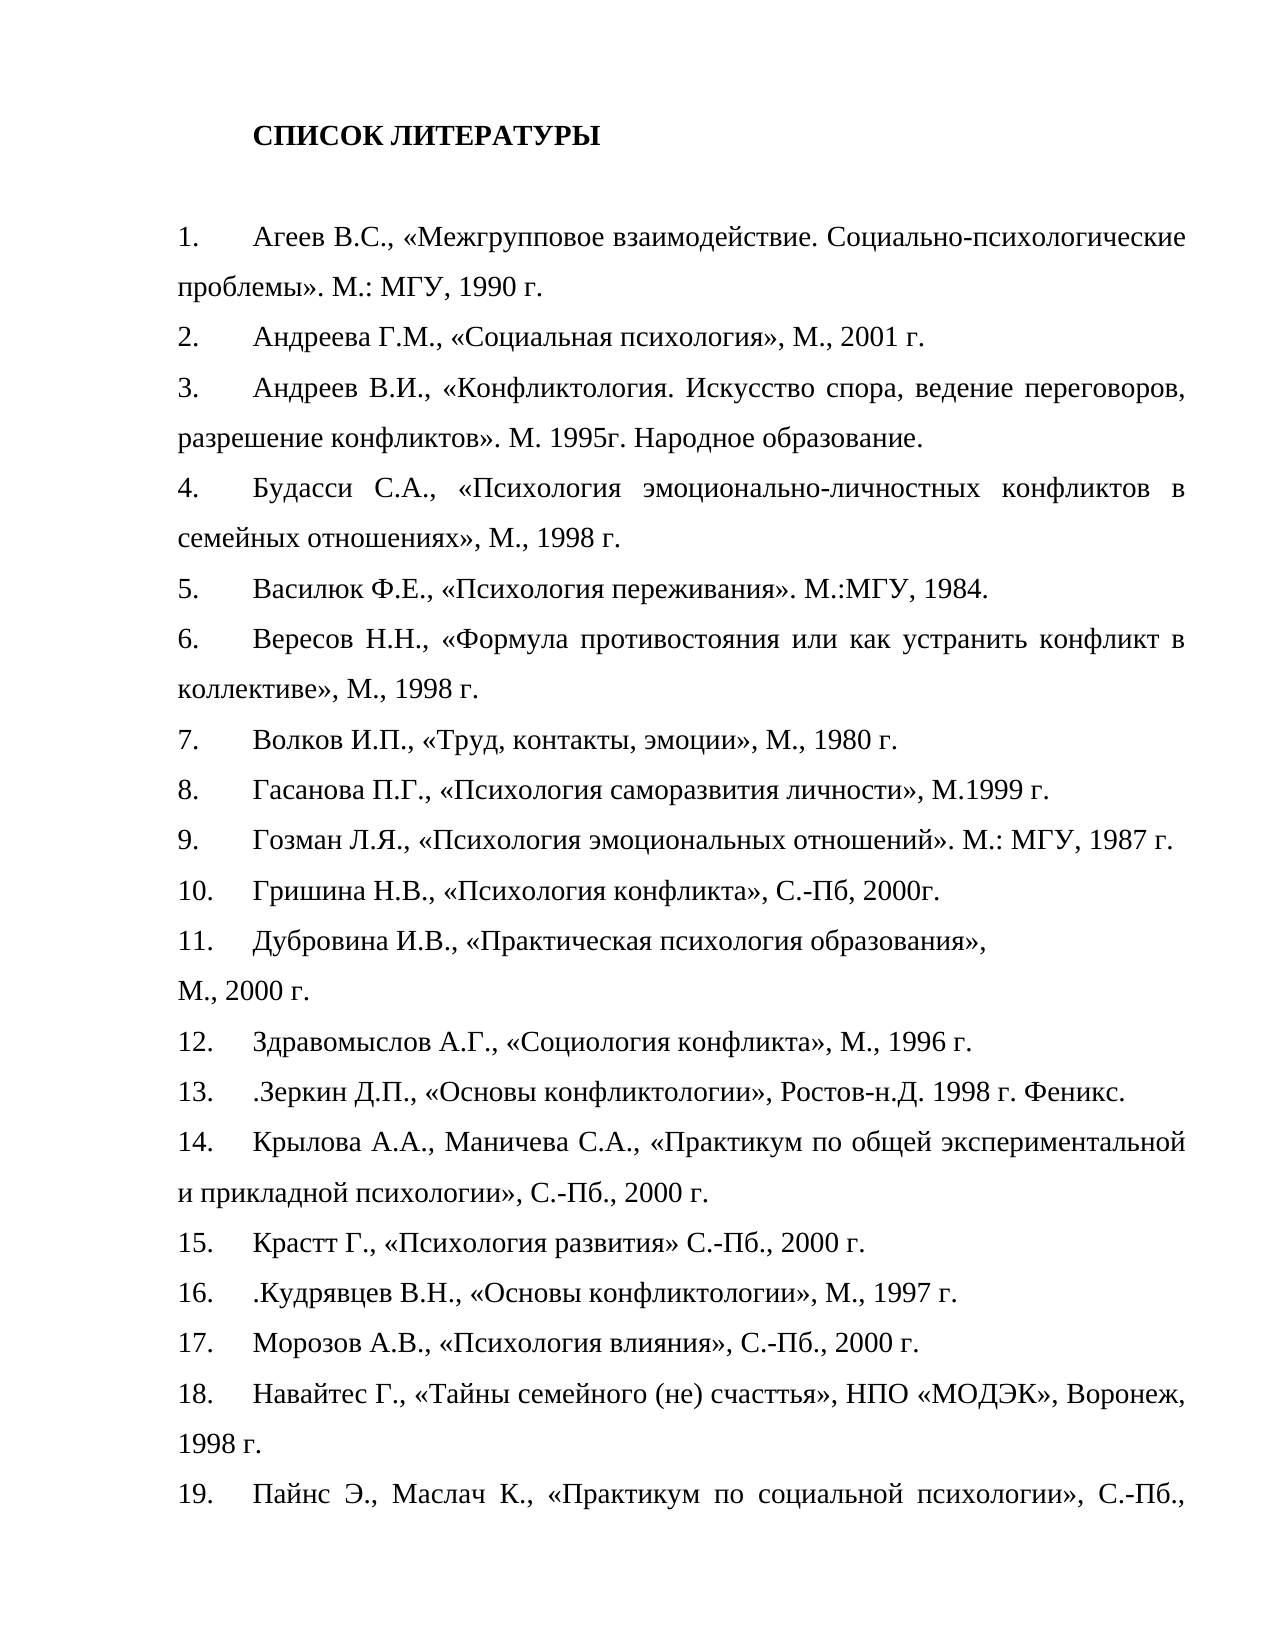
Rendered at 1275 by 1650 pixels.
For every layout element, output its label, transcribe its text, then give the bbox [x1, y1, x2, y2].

list .Кудрявцев В.Н., «Основы конфликтологии», М., 1997 г. [177, 1275, 1186, 1309]
list Навайтес Г., «Тайны семейного (не) счасттья», НПО «МОДЭК», Воронеж, 1998 г. [177, 1376, 1186, 1460]
list Вересов Н.Н., «Формула противостояния или как устранить конфликт в коллективе», М., 1998 г. [177, 621, 1186, 705]
list Андреева Г.М., «Социальная психология», М., 2001 г. [177, 319, 1186, 353]
list Агеев В.С., «Межгрупповое взаимодействие. Социально-психологические проблемы». М.: МГУ, 1990 г. [177, 219, 1186, 303]
list Волков И.П., «Труд, контакты, эмоции», М., 1980 г. [177, 722, 1186, 755]
list Будасси С.А., «Психология эмоционально-личностных конфликтов в семейных отношениях», М., 1998 г. [177, 470, 1186, 554]
list .Зеркин Д.П., «Основы конфликтологии», Ростов-н.Д. 1998 г. Феникс. [177, 1074, 1186, 1108]
list Гришина Н.В., «Психология конфликта», С.-Пб, 2000г. [177, 873, 1186, 906]
list Морозов А.В., «Психология влияния», С.-Пб., 2000 г. [177, 1326, 1186, 1359]
list М., 2000 г. [177, 973, 1186, 1007]
list Андреев В.И., «Конфликтология. Искусство спора, ведение переговоров, разрешение конфликтов». М. 1995г. Народное образование. [177, 370, 1186, 453]
list Крастт Г., «Психология развития» С.-Пб., 2000 г. [177, 1225, 1186, 1258]
list Дубровина И.В., «Практическая психология образования», [177, 923, 1186, 957]
list Гасанова П.Г., «Психология саморазвития личности», М.1999 г. [177, 772, 1186, 806]
list Гозман Л.Я., «Психология эмоциональных отношений». М.: МГУ, 1987 г. [177, 822, 1186, 856]
list Василюк Ф.Е., «Психология переживания». М.:МГУ, 1984. [177, 571, 1186, 604]
text СПИСОК ЛИТЕРАТУРЫ [177, 118, 1186, 152]
list Крылова А.А., Маничева С.А., «Практикум по общей экспериментальной и прикладной психологии», С.-Пб., 2000 г. [177, 1124, 1186, 1208]
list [177, 1477, 1186, 1510]
list Здравомыслов А.Г., «Социология конфликта», М., 1996 г. [177, 1024, 1186, 1057]
